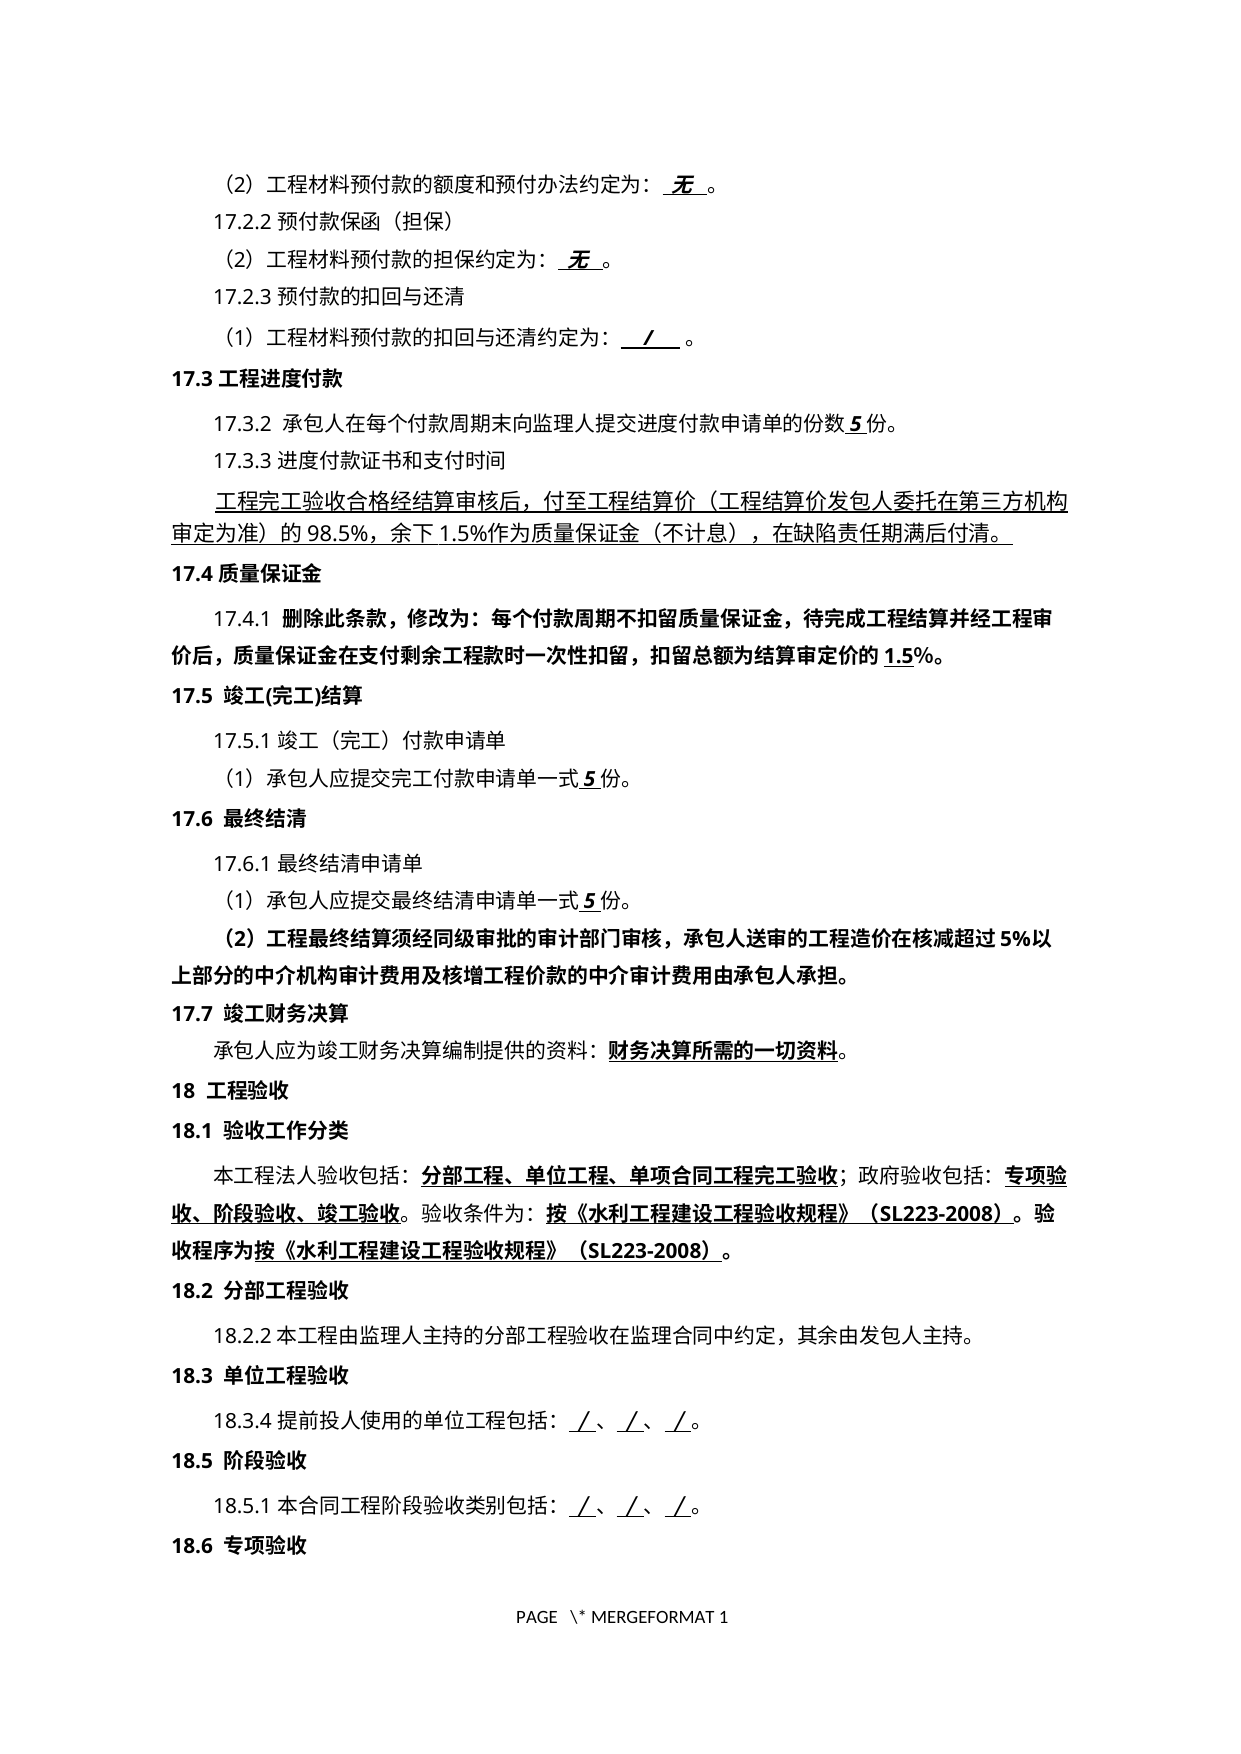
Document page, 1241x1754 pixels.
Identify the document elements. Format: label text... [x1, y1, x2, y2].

text 17.7 竣工财务决算 [171, 991, 1069, 1029]
text 17.6.1 最终结清申请单 [171, 841, 1069, 879]
text （2）工程材料预付款的额度和预付办法约定为： 无 。 [171, 162, 1069, 199]
text 18 工程验收 [171, 1074, 1069, 1106]
text （2）工程最终结算须经同级审批的审计部门审核，承包人送审的工程造价在核减超过5%以上部分的中介机构审计费用及核增工程价款的中介审计费用由承包人承担。 [171, 916, 1069, 991]
text 17.5.1 竣工（完工）付款申请单 [171, 719, 1069, 756]
text 18.5.1 本合同工程阶段验收类别包括： / 、 / 、 / 。 [171, 1484, 1069, 1521]
text 17.2.3 预付款的扣回与还清 [171, 274, 1069, 312]
text 17.3 工程进度付款 [171, 361, 1069, 394]
text 17.3.3 进度付款证书和支付时间 [171, 439, 1069, 476]
text 17.5 竣工(完工)结算 [171, 679, 1069, 711]
text 工程完工验收合格经结算审核后，付至工程结算价（工程结算价发包人委托在第三方机构审定为准）的98.5%，余下1.5%作为质量保证金（不计息），在缺陷责任期满后付清。 [171, 484, 1069, 549]
text 17.4 质量保证金 [171, 556, 1069, 589]
text 本工程法人验收包括：分部工程、单位工程、单项合同工程完工验收；政府验收包括：专项验收、阶段验收、竣工验收。验收条件为：按《水利工程建设工程验收规程》（SL223-2008）。验收程序为按《水利工程建设工程验收规程》（SL223-2008）。 [171, 1154, 1069, 1266]
text （1）承包人应提交完工付款申请单一式 5 份。 [171, 756, 1069, 794]
text 18.6 专项验收 [171, 1529, 1069, 1561]
text 18.1 验收工作分类 [171, 1114, 1069, 1146]
text 17.4.1 删除此条款，修改为：每个付款周期不扣留质量保证金，待完成工程结算并经工程审价后，质量保证金在支付剩余工程款时一次性扣留，扣留总额为结算审定价的1.5％。 [171, 596, 1069, 671]
text （1）工程材料预付款的扣回与还清约定为： / 。 [171, 312, 1069, 354]
text 17.6 最终结清 [171, 801, 1069, 834]
text 承包人应为竣工财务决算编制提供的资料：财务决算所需的一切资料。 [171, 1029, 1069, 1066]
text （1）承包人应提交最终结清申请单一式 5 份。 [171, 879, 1069, 916]
text 18.5 阶段验收 [171, 1444, 1069, 1476]
text 17.3.2 承包人在每个付款周期末向监理人提交进度付款申请单的份数 5 份。 [171, 401, 1069, 439]
text 18.2.2本工程由监理人主持的分部工程验收在监理合同中约定，其余由发包人主持。 [171, 1314, 1069, 1351]
text 17.2.2 预付款保函（担保） [171, 199, 1069, 237]
text （2）工程材料预付款的担保约定为： 无 。 [171, 237, 1069, 274]
text 18.3.4 提前投人使用的单位工程包括： / 、 / 、 / 。 [171, 1399, 1069, 1436]
text 18.3 单位工程验收 [171, 1359, 1069, 1391]
text 18.2 分部工程验收 [171, 1274, 1069, 1306]
